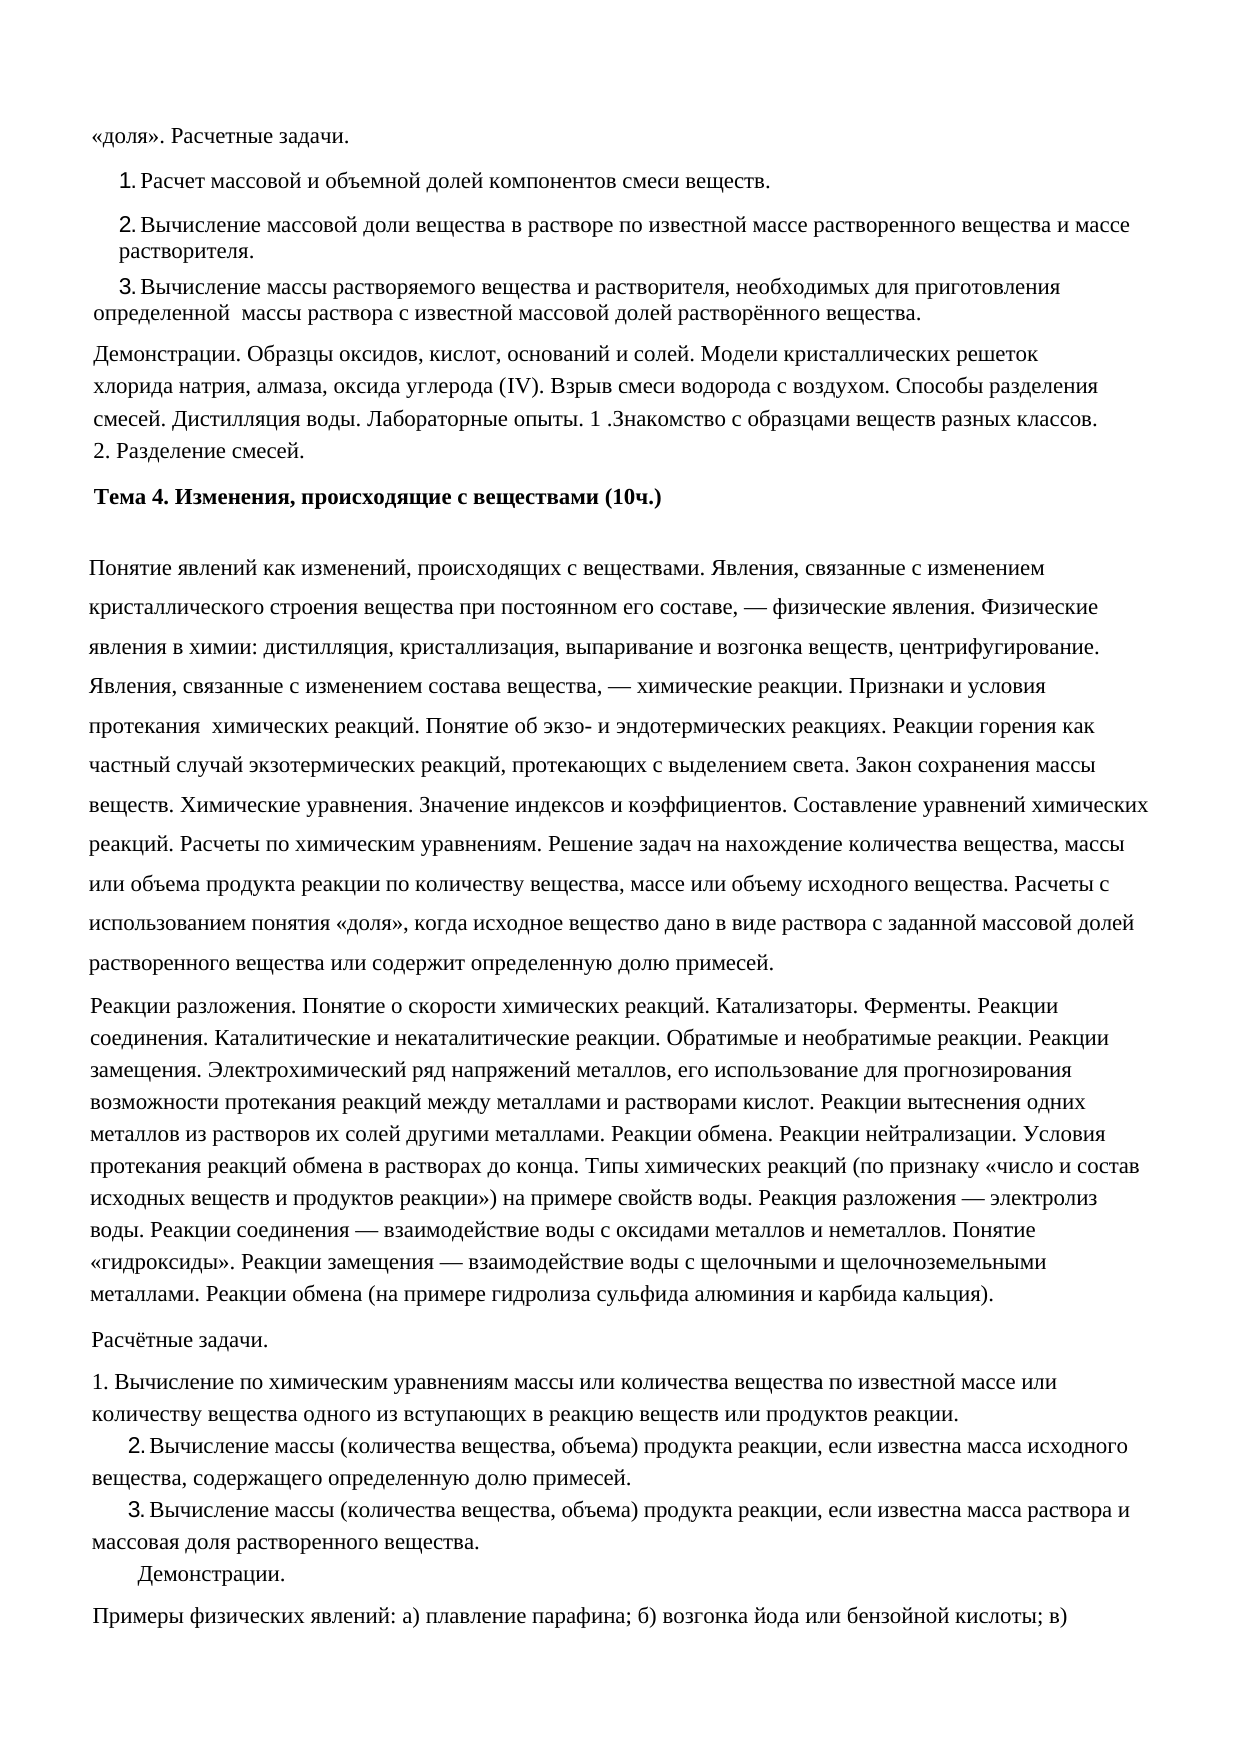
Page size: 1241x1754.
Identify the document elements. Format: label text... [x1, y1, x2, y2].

text 1. Вычисление по химическим уравнениям массы или количества вещества по известной массе или количеству вещества одного из вступающих в реакцию веществ или продуктов реакции. [92, 1364, 1068, 1428]
list Вычисление массы (количества вещества, объема) продукта реакции, если известна масса исходного вещества, содержащего определенную долю примесей. [92, 1428, 1152, 1492]
text Демонстрации. [137, 1556, 1152, 1588]
list Вычисление массовой доли вещества в растворе по известной массе растворенного вещества и массе растворителя. [119, 211, 1152, 263]
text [92, 1598, 1152, 1630]
list Расчет массовой и объемной долей компонентов смеси веществ. [119, 167, 1152, 193]
text Реакции разложения. Понятие о скорости химических реакций. Катализаторы. Ферменты. Реакции соединения. Каталитические и некаталитические реакции. Обратимые и необратимые реакции. Реакции замещения. Электрохимический ряд напряжений металлов, его использование для прогнозирования возможности протекания реакций между металлами и растворами кислот. Реакции вытеснения одних металлов из растворов их солей другими металлами. Реакции обмена. Реакции нейтрализации. Условия протекания реакций обмена в растворах до конца. Типы химических реакций (по признаку «число и состав исходных веществ и продуктов реакции») на примере свойств воды. Реакция разложения — электролиз воды. Реакции соединения — взаимодействие воды с оксидами металлов и неметаллов. Понятие «гидроксиды». Реакции замещения — взаимодействие воды с щелочными и щелочноземельными металлами. Реакции обмена (на примере гидролиза сульфида алюминия и карбида кальция). [90, 988, 1152, 1308]
text Расчётные задачи. [91, 1326, 1152, 1353]
text Тема 4. Изменения, происходящие с веществами (10ч.) [94, 483, 1152, 509]
text Демонстрации. Образцы оксидов, кислот, оснований и солей. Модели кристаллических решеток хлорида натрия, алмаза, оксида углерода (IV). Взрыв смеси водорода с воздухом. Способы разделения смесей. Дистилляция воды. Лабораторные опыты. 1 .Знакомство с образцами веществ разных классов. 2. Разделение смесей. [93, 335, 1110, 465]
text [91, 118, 1152, 150]
text Понятие явлений как изменений, происходящих с веществами. Явления, связанные с изменением кристаллического строения вещества при постоянном его составе, — физические явления. Физические явления в химии: дистилляция, кристаллизация, выпаривание и возгонка веществ, центрифугирование. Явления, связанные с изменением состава вещества, — химические реакции. Признаки и условия протекания химических реакций. Понятие об экзо- и эндотермических реакциях. Реакции горения как частный случай экзотермических реакций, протекающих с выделением света. Закон сохранения массы веществ. Химические уравнения. Значение индексов и коэффициентов. Составление уравнений химических реакций. Расчеты по химическим уравнениям. Решение задач на нахождение количества вещества, массы или объема продукта реакции по количеству вещества, массе или объему исходного вещества. Расчеты с использованием понятия «доля», когда исходное вещество дано в виде раствора с заданной массовой долей растворенного вещества или содержит определенную долю примесей. [89, 554, 1152, 975]
list Вычисление массы растворяемого вещества и растворителя, необходимых для приготовления определенной массы раствора с известной массовой долей растворённого вещества. [93, 273, 1068, 326]
list Вычисление массы (количества вещества, объема) продукта реакции, если известна масса раствора и массовая доля растворенного вещества. [92, 1492, 1152, 1556]
